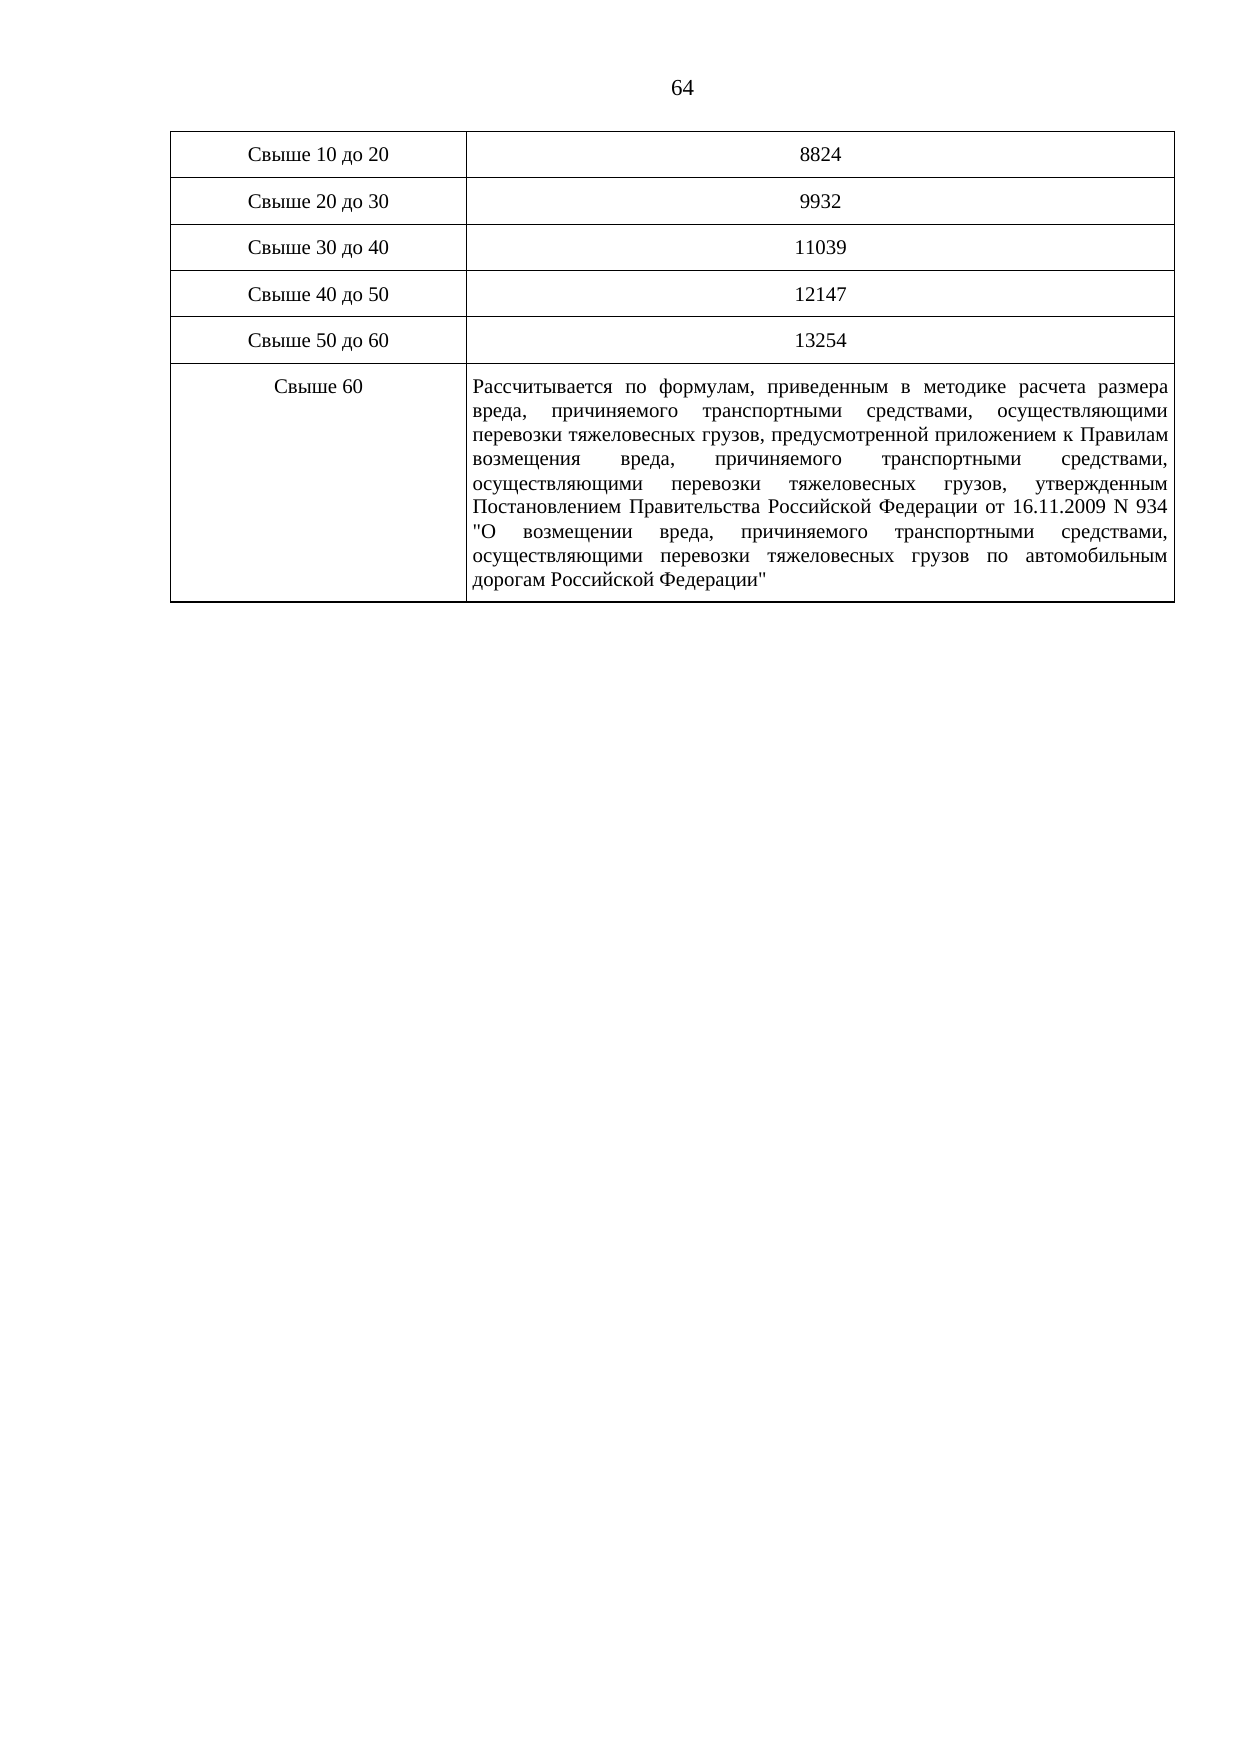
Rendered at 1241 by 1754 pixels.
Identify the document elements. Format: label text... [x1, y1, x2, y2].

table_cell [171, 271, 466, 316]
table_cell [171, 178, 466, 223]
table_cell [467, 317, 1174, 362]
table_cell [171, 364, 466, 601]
table_cell 8824 [467, 132, 1174, 177]
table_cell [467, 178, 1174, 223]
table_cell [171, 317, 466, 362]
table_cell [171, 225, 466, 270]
table_cell Свыше 10 до 20 [171, 132, 466, 177]
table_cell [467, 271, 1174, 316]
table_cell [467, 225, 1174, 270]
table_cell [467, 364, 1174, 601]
